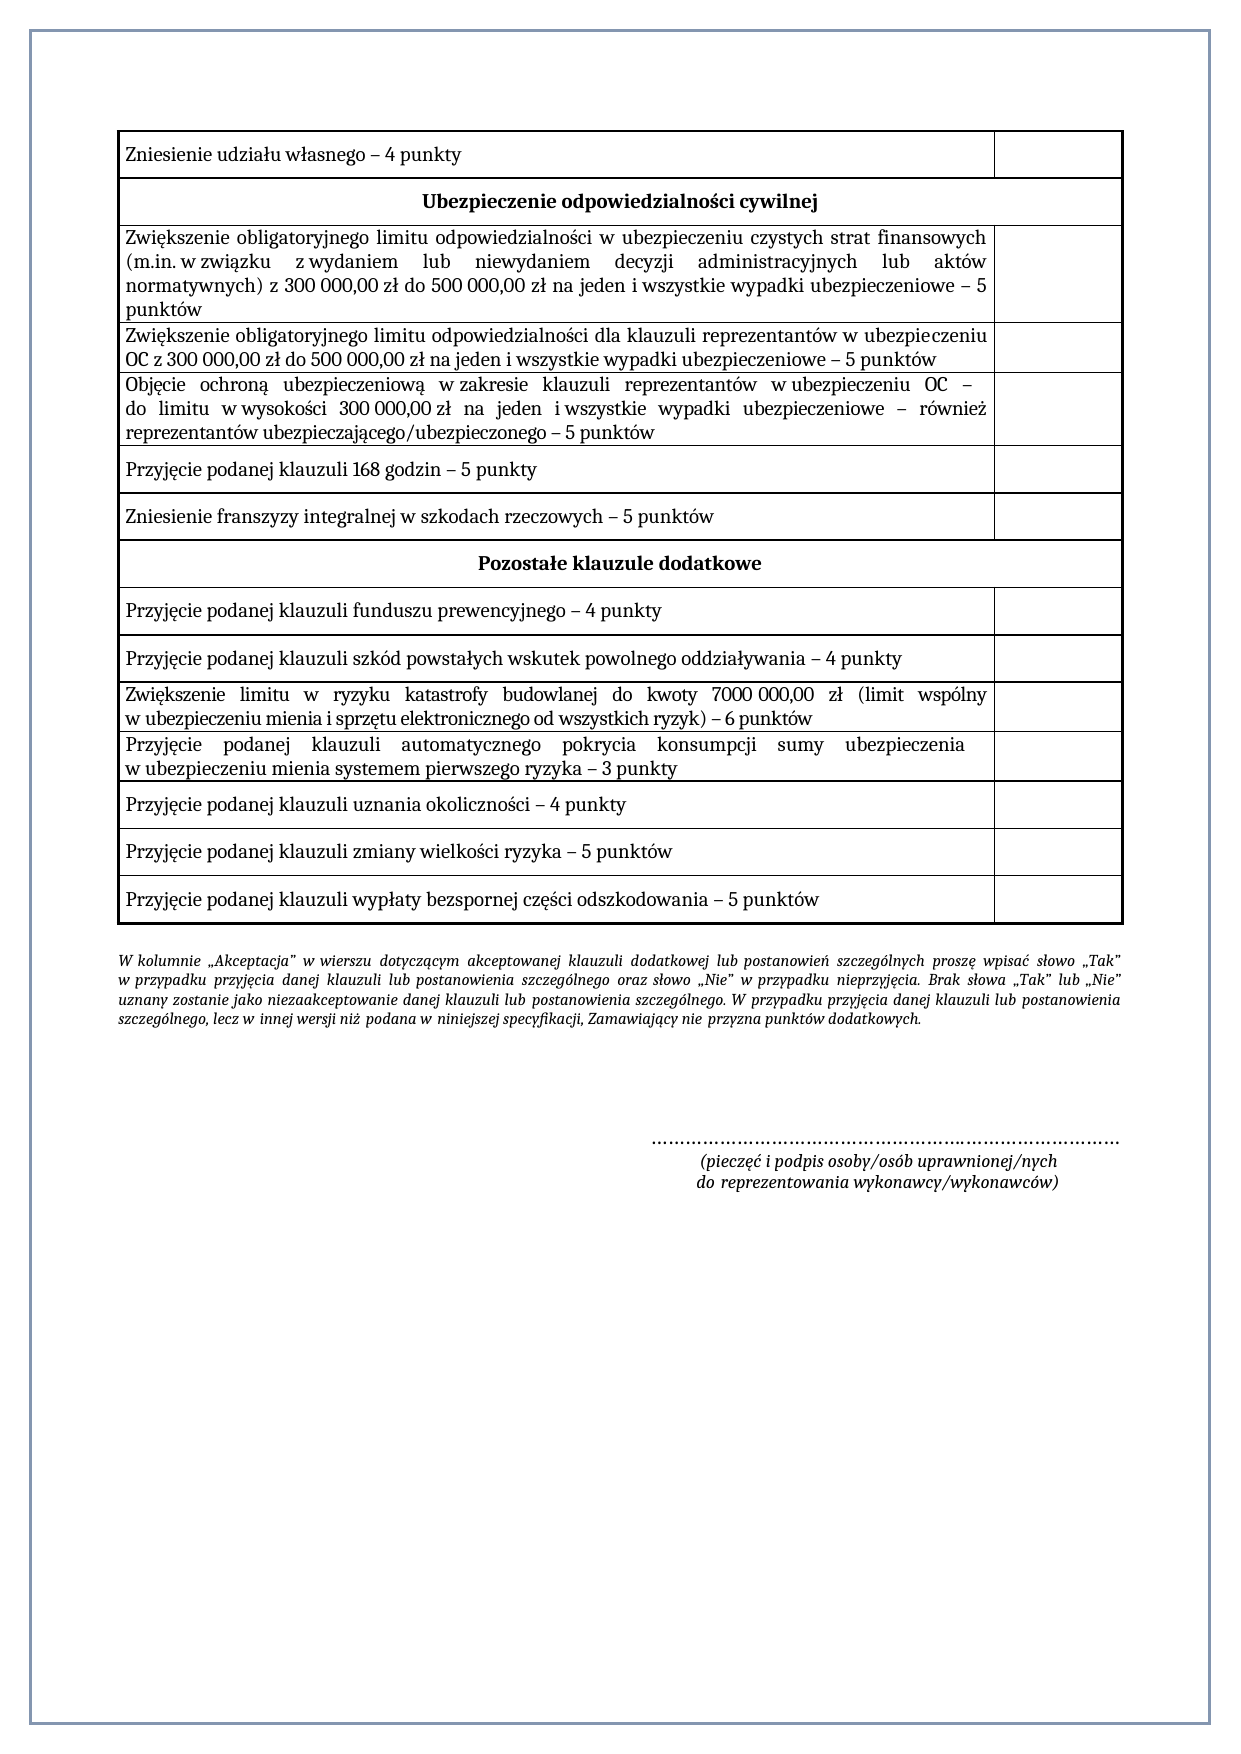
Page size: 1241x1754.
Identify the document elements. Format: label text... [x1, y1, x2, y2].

table_cell [995, 323, 1121, 371]
table_cell Przyjęcie podanej klauzuli szkód powstałych wskutek powolnego oddziaływania – 4 punkty [120, 636, 994, 681]
text W kolumnie „Akceptacja” w wierszu dotyczącym akceptowanej klauzuli dodatkowej lub postanowień szczególnych proszę wpisać słowo „Tak” w przypadku przyjęcia danej klauzuli lub postanowienia szczególnego oraz słowo „Nie” w przypadku nieprzyjęcia. Brak słowa „Tak” lub „Nie” uznany zostanie jako niezaakceptowanie danej klauzuli lub postanowienia szczególnego. W przypadku przyjęcia danej klauzuli lub postanowienia szczególnego, lecz w innej wersji niż podana w niniejszej specyfikacji, Zamawiający nie przyzna punktów dodatkowych. [118, 952, 1122, 1028]
table_cell Zwiększenie obligatoryjnego limitu odpowiedzialności w ubezpieczeniu czystych strat finansowych (m.in. w związku z wydaniem lub niewydaniem decyzji administracyjnych lub aktów normatywnych) z 300 000,00 zł do 500 000,00 zł na jeden i wszystkie wypadki ubezpieczeniowe – 5 punktów [120, 226, 994, 322]
table_cell Przyjęcie podanej klauzuli zmiany wielkości ryzyka – 5 punktów [120, 829, 994, 875]
table_cell Przyjęcie podanej klauzuli wypłaty bezspornej części odszkodowania – 5 punktów [120, 876, 994, 922]
table_cell [995, 588, 1121, 634]
table_cell [995, 683, 1121, 731]
table_cell [995, 494, 1121, 539]
text (pieczęć i podpis osoby/osób uprawnionej/nych [635, 1150, 1122, 1172]
table_cell [995, 829, 1121, 875]
table_cell Przyjęcie podanej klauzuli 168 godzin – 5 punkty [120, 446, 994, 492]
table_cell Przyjęcie podanej klauzuli funduszu prewencyjnego – 4 punkty [120, 588, 994, 634]
table_cell Przyjęcie podanej klauzuli uznania okoliczności – 4 punkty [120, 782, 994, 827]
text ……………………………………………….……………………… [650, 1124, 1122, 1150]
table_cell [995, 636, 1121, 681]
table_cell Zniesienie franszyzy integralnej w szkodach rzeczowych – 5 punktów [120, 494, 994, 539]
table_cell Objęcie ochroną ubezpieczeniową w zakresie klauzuli reprezentantów w ubezpieczeniu OC – do limitu w wysokości 300 000,00 zł na jeden i wszystkie wypadki ubezpieczeniowe – również reprezentantów ubezpieczającego/ubezpieczonego – 5 punktów [120, 373, 994, 445]
table_cell Zwiększenie obligatoryjnego limitu odpowiedzialności dla klauzuli reprezentantów w ubezpieczeniu OC z 300 000,00 zł do 500 000,00 zł na jeden i wszystkie wypadki ubezpieczeniowe – 5 punktów [120, 323, 994, 371]
table_cell [995, 373, 1121, 445]
table_cell [995, 782, 1121, 827]
table_cell [995, 732, 1121, 780]
table_cell [995, 876, 1121, 922]
table_cell Pozostałe klauzule dodatkowe [120, 541, 1121, 587]
table_cell Ubezpieczenie odpowiedzialności cywilnej [120, 179, 1121, 224]
table_cell Przyjęcie podanej klauzuli automatycznego pokrycia konsumpcji sumy ubezpieczenia w ubezpieczeniu mienia systemem pierwszego ryzyka – 3 punkty [120, 732, 994, 780]
table_cell [995, 132, 1121, 177]
table_cell Zniesienie udziału własnego – 4 punkty [120, 132, 994, 177]
table_cell [995, 446, 1121, 492]
text do reprezentowania wykonawcy/wykonawców) [635, 1172, 1122, 1193]
table_cell [995, 226, 1121, 322]
table_cell Zwiększenie limitu w ryzyku katastrofy budowlanej do kwoty 7000 000,00 zł (limit wspólny w ubezpieczeniu mienia i sprzętu elektronicznego od wszystkich ryzyk) – 6 punktów [120, 683, 994, 731]
